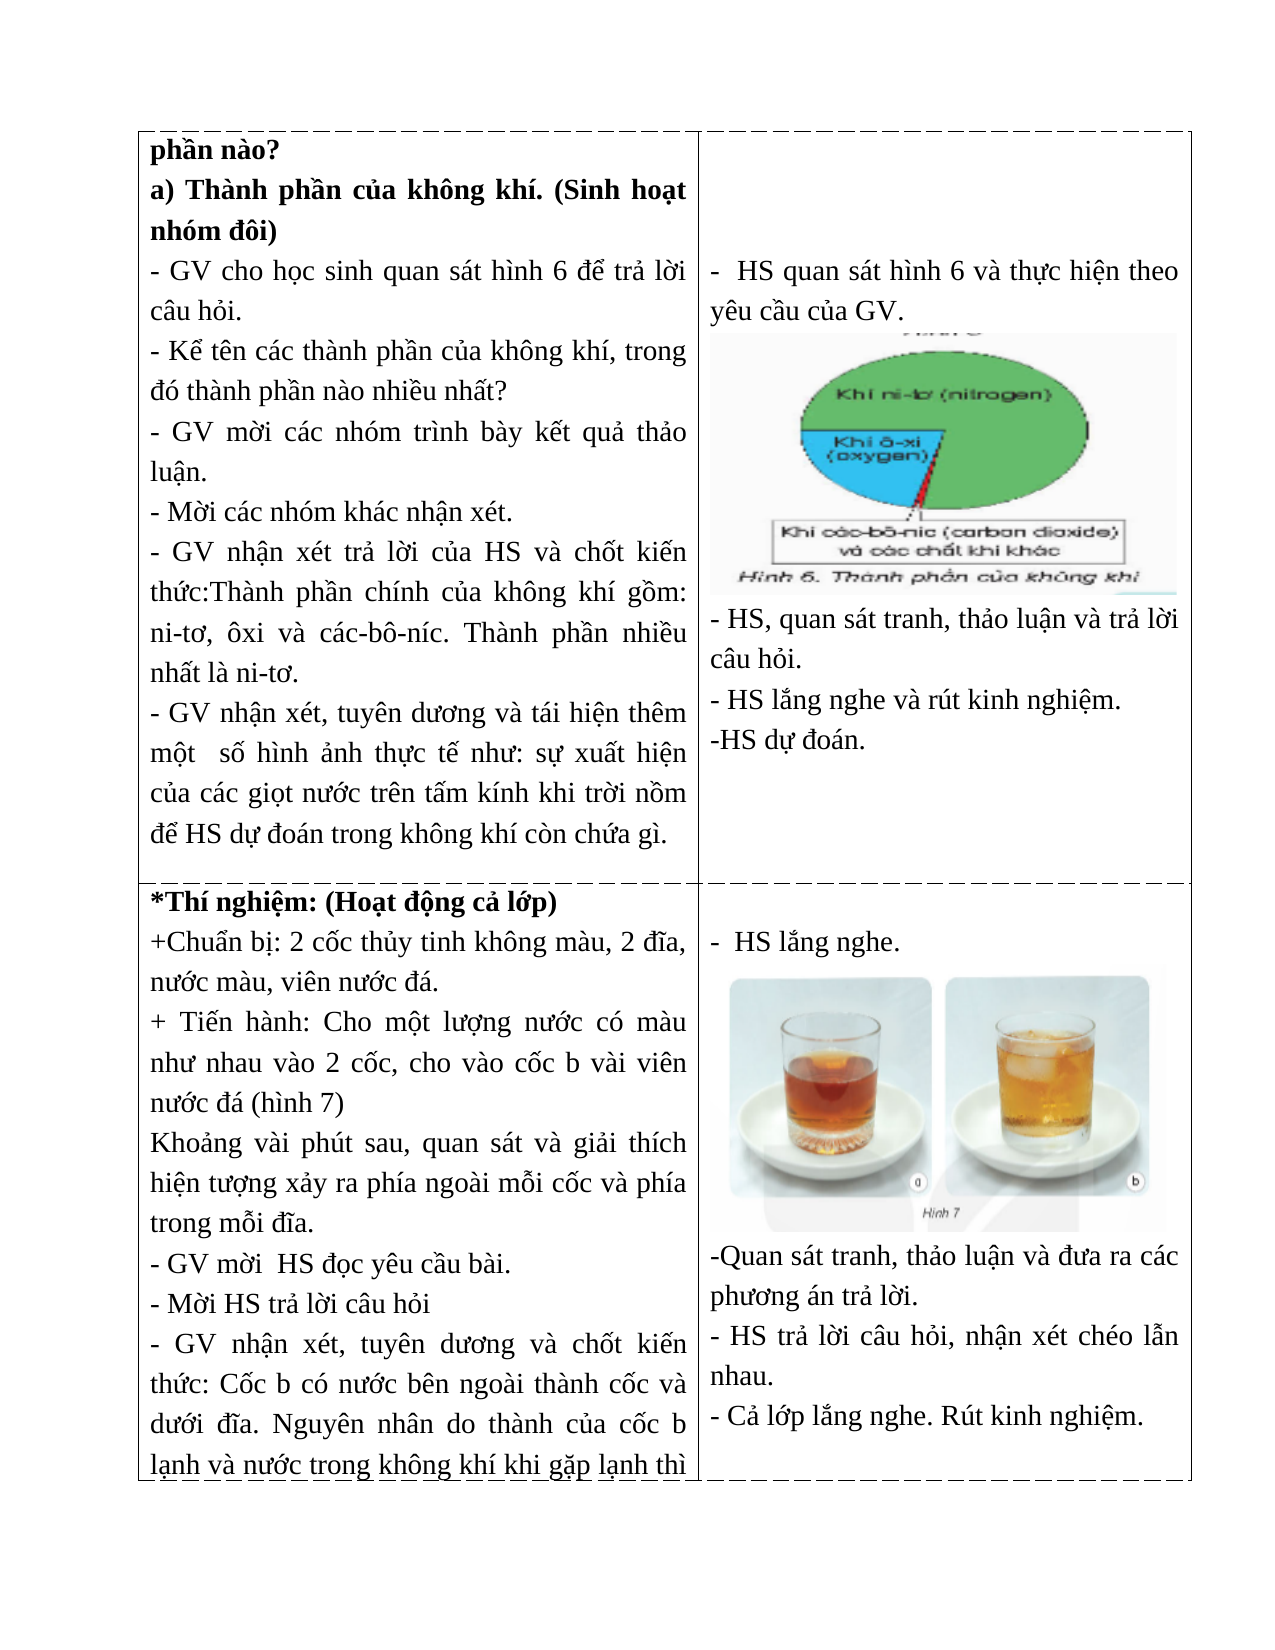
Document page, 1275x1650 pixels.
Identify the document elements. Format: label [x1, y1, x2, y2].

table_cell [699, 883, 1191, 1480]
table_cell [699, 131, 1191, 883]
picture [710, 964, 1167, 1232]
table_cell [139, 131, 698, 883]
table_cell [139, 883, 698, 1480]
picture [710, 333, 1177, 595]
